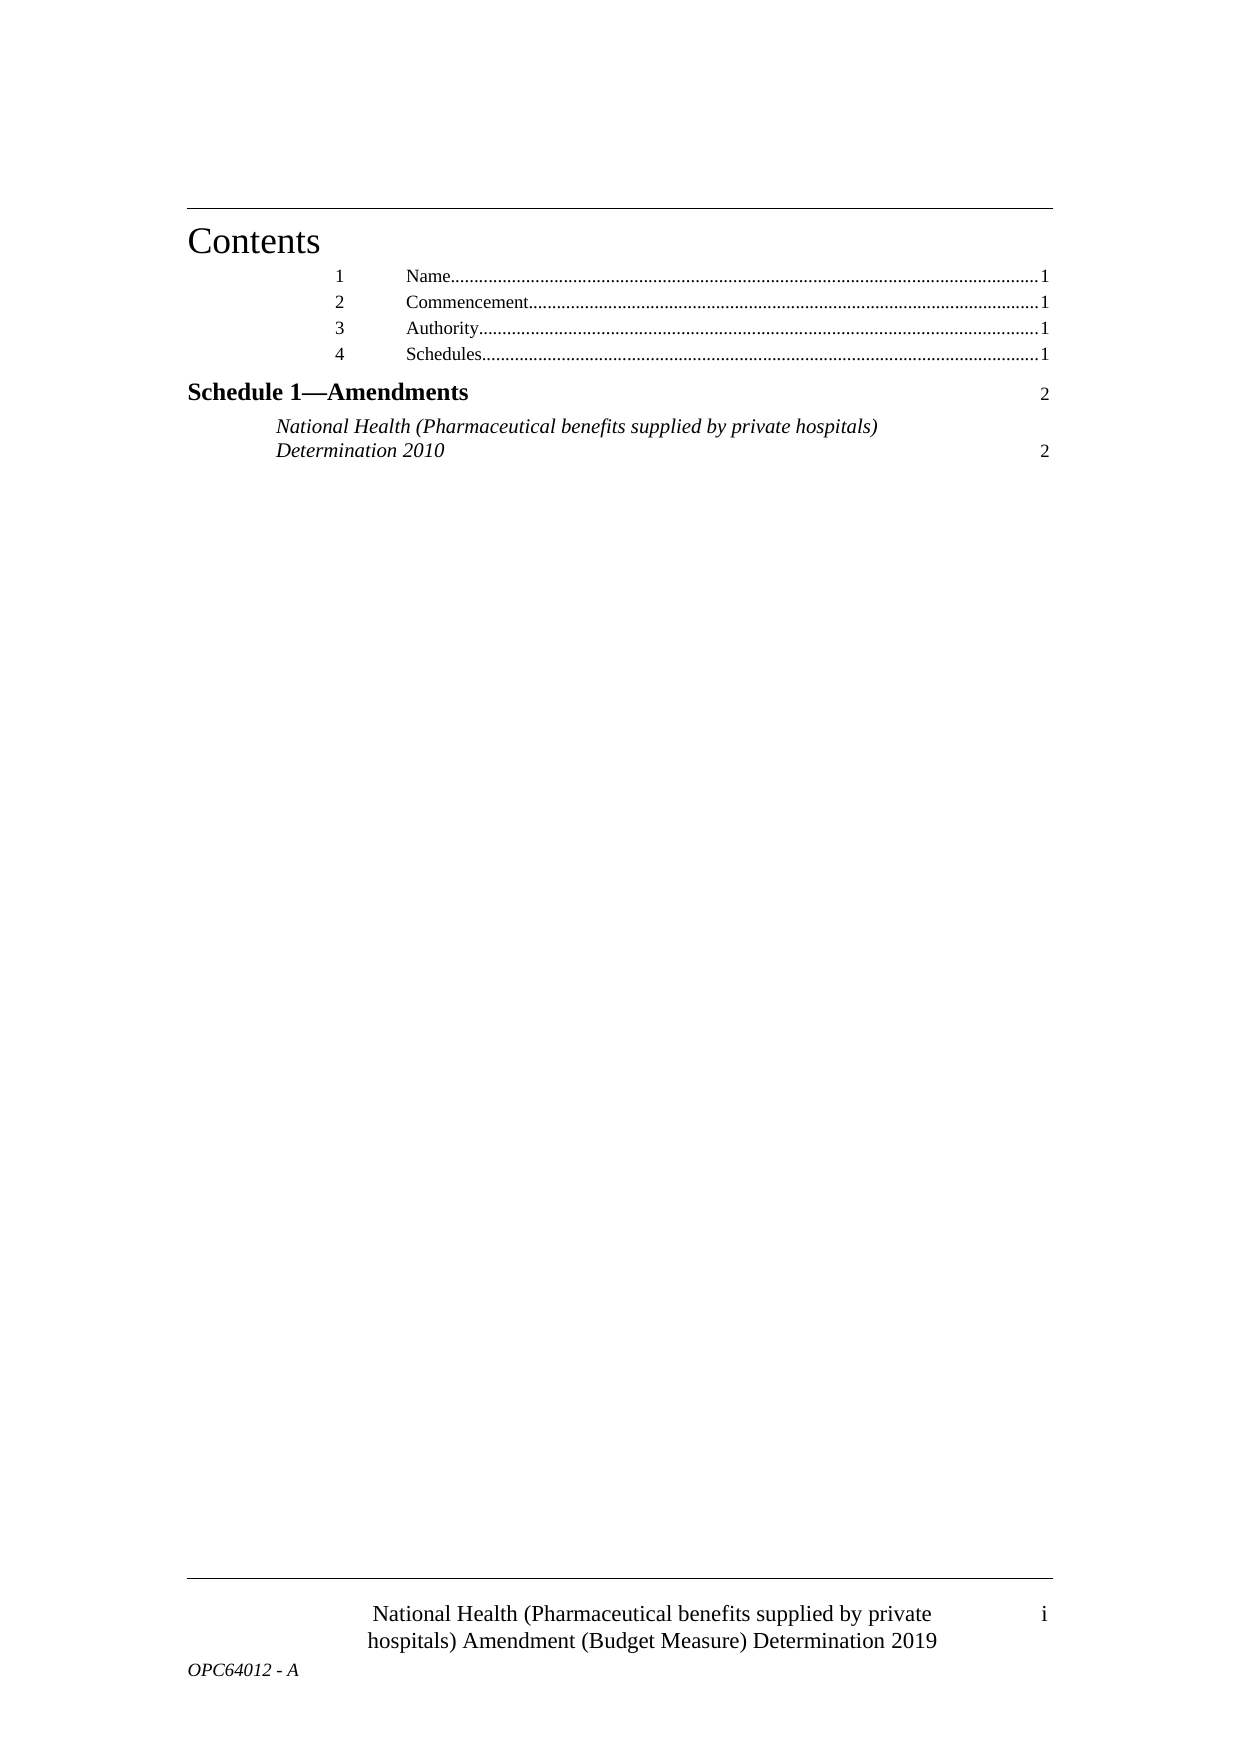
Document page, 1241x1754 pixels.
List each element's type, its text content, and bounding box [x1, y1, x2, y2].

text 4 Schedules 1 [335, 342, 994, 364]
text 1 Name 1 [335, 265, 994, 287]
text 3 Authority 1 [335, 317, 994, 338]
text Contents [187, 218, 1053, 261]
text Schedule 1—Amendments 2 [187, 377, 994, 405]
text 2 Commencement 1 [335, 291, 994, 313]
text National Health (Pharmaceutical benefits supplied by private hospitals) Determination 2010 2 [276, 414, 994, 462]
